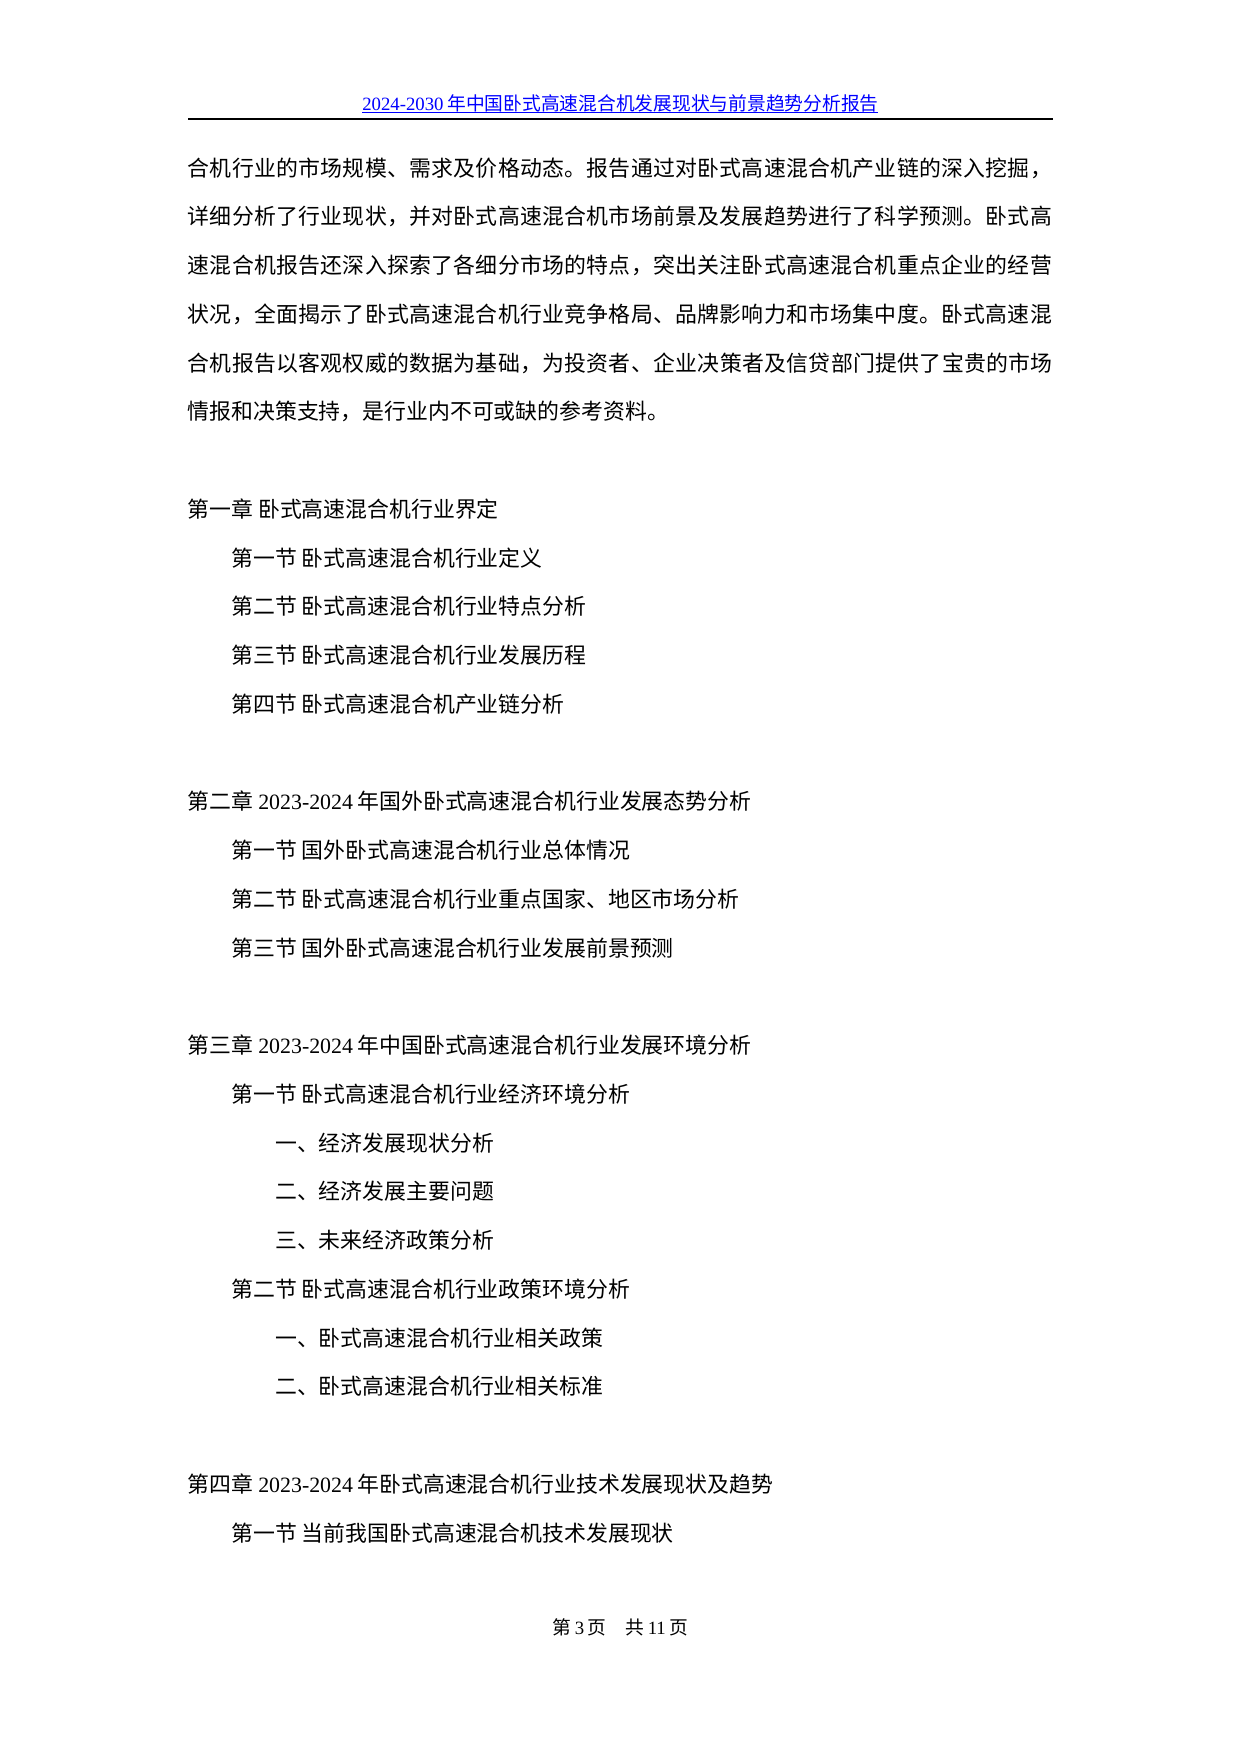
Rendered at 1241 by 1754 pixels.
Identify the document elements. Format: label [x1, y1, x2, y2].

text [187, 150, 1053, 1548]
